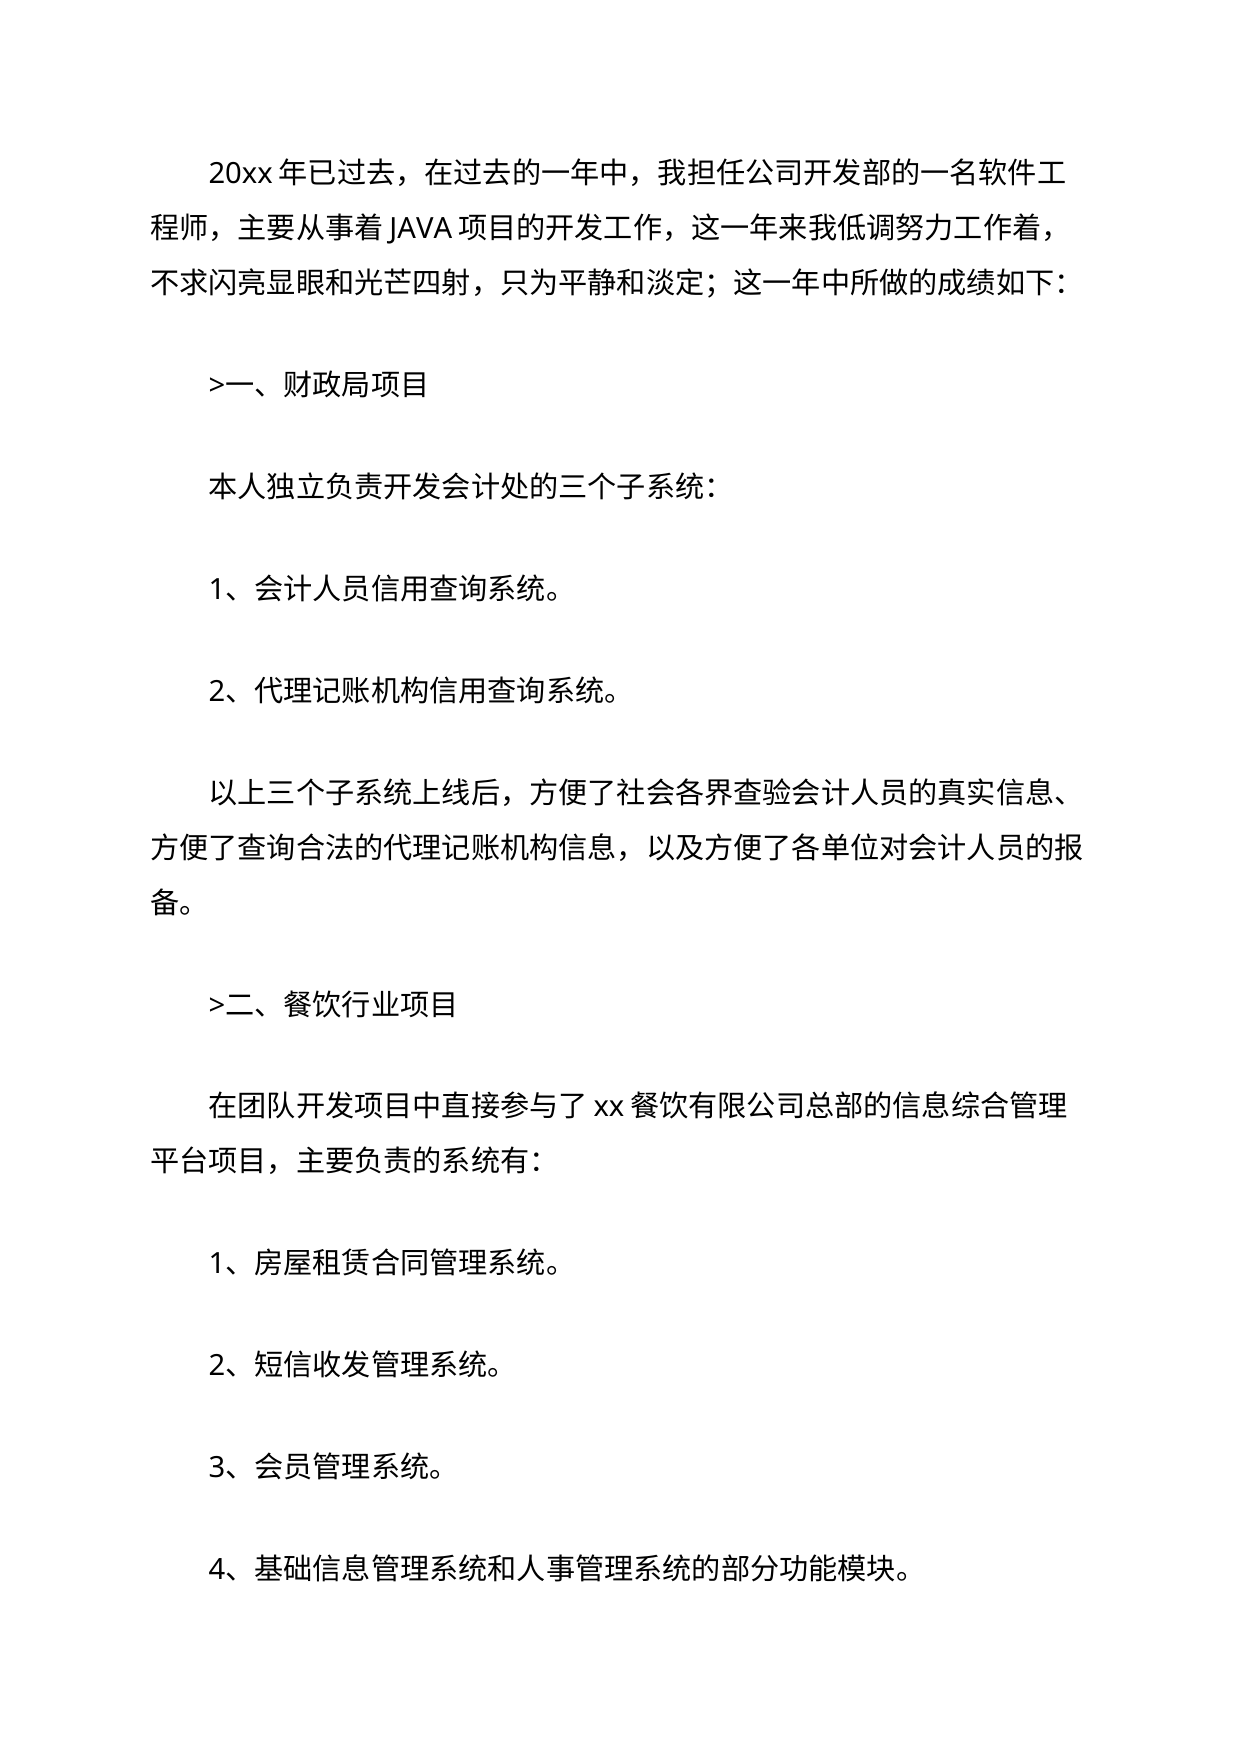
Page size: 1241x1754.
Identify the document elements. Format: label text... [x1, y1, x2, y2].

text 4、基础信息管理系统和人事管理系统的部分功能模块。 [150, 1546, 1090, 1588]
text 3、会员管理系统。 [150, 1444, 1090, 1486]
text 2、短信收发管理系统。 [150, 1342, 1090, 1384]
text 1、房屋租赁合同管理系统。 [150, 1240, 1090, 1282]
text 以上三个子系统上线后，方便了社会各界查验会计人员的真实信息、方便了查询合法的代理记账机构信息，以及方便了各单位对会计人员的报备。 [150, 769, 1090, 922]
text 本人独立负责开发会计处的三个子系统： [150, 464, 1090, 506]
text 20xx年已过去，在过去的一年中，我担任公司开发部的一名软件工程师，主要从事着JAVA项目的开发工作，这一年来我低调努力工作着，不求闪亮显眼和光芒四射，只为平静和淡定；这一年中所做的成绩如下： [150, 150, 1090, 302]
text 在团队开发项目中直接参与了xx餐饮有限公司总部的信息综合管理平台项目，主要负责的系统有： [150, 1083, 1090, 1180]
text 2、代理记账机构信用查询系统。 [150, 667, 1090, 710]
text >二、餐饮行业项目 [150, 981, 1090, 1023]
text >一、财政局项目 [150, 362, 1090, 404]
text 1、会计人员信用查询系统。 [150, 566, 1090, 608]
